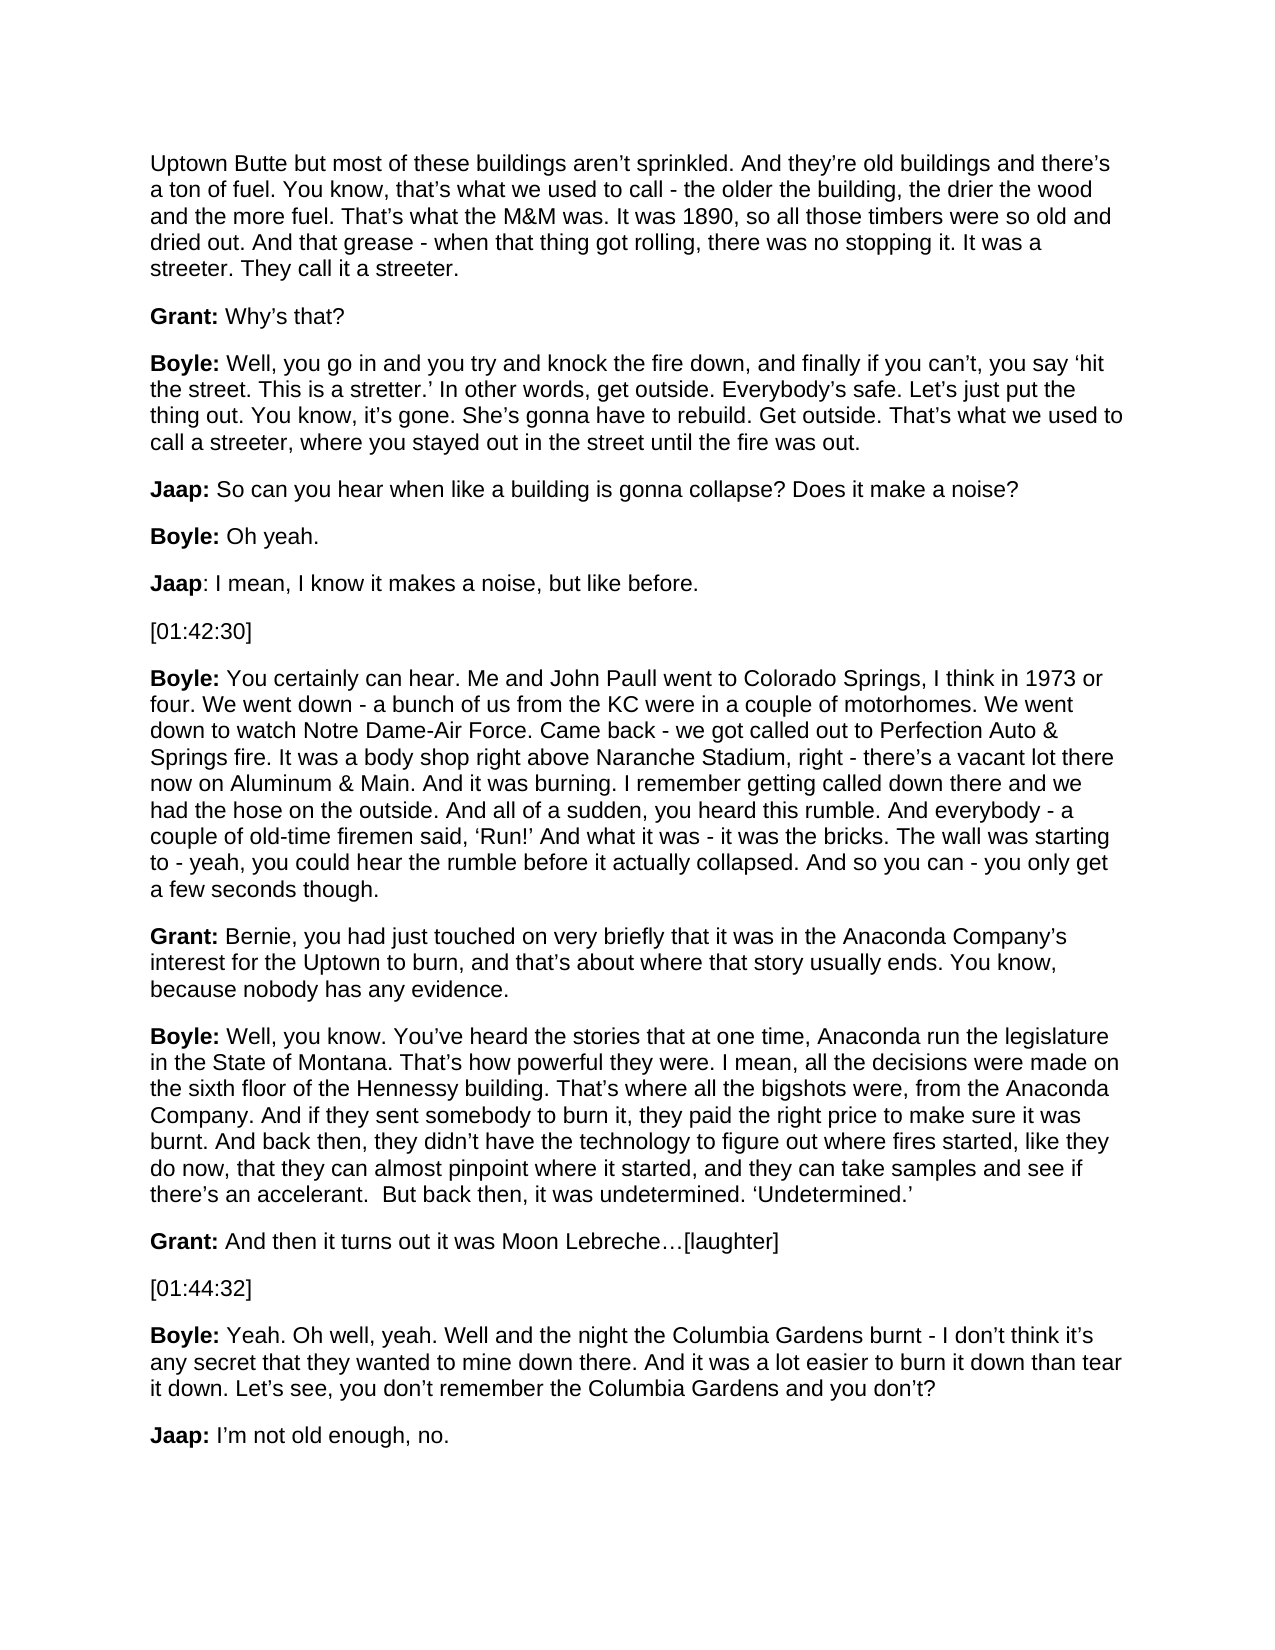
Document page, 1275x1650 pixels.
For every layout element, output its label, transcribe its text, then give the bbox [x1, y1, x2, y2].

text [150, 150, 1125, 282]
text Boyle: Well, you go in and you try and knock the fire down, and finally if you can’t, you say ‘hit the street. This is a stretter.’ In other words, get outside. Everybody’s safe. Let’s just put the thing out. You know, it’s gone. She’s gonna have to rebuild. Get outside. That’s what we used to call a streeter, where you stayed out in the street until the fire was out. [150, 350, 1125, 455]
text Boyle: Well, you know. You’ve heard the stories that at one time, Anaconda run the legislature in the State of Montana. That’s how powerful they were. I mean, all the decisions were made on the sixth floor of the Hennessy building. That’s where all the bigshots were, from the Anaconda Company. And if they sent somebody to burn it, they paid the right price to make sure it was burnt. And back then, they didn’t have the technology to figure out where fires started, like they do now, that they can almost pinpoint where it started, and they can take samples and see if there’s an accelerant. But back then, it was undetermined. ‘Undetermined.’ [150, 1023, 1125, 1207]
text Boyle: Yeah. Oh well, yeah. Well and the night the Columbia Gardens burnt - I don’t think it’s any secret that they wanted to mine down there. And it was a lot easier to burn it down than tear it down. Let’s see, you don’t remember the Columbia Gardens and you don’t? [150, 1322, 1125, 1401]
text Grant: Bernie, you had just touched on very briefly that it was in the Anaconda Company’s interest for the Uptown to burn, and that’s about where that story usually ends. You know, because nobody has any evidence. [150, 923, 1125, 1002]
text [01:42:30] [150, 618, 1125, 644]
text Boyle: Oh yeah. [150, 523, 1125, 549]
text Jaap: I’m not old enough, no. [150, 1422, 1125, 1449]
text Jaap: I mean, I know it makes a noise, but like before. [150, 570, 1125, 597]
text Boyle: You certainly can hear. Me and John Paull went to Colorado Springs, I think in 1973 or four. We went down - a bunch of us from the KC were in a couple of motorhomes. We went down to watch Notre Dame-Air Force. Came back - we got called out to Perfection Auto & Springs fire. It was a body shop right above Naranche Stadium, right - there’s a vacant lot there now on Aluminum & Main. And it was burning. I remember getting called down there and we had the hose on the outside. And all of a sudden, you heard this rumble. And everybody - a couple of old-time firemen said, ‘Run!’ And what it was - it was the bricks. The wall was starting to - yeah, you could hear the rumble before it actually collapsed. And so you can - you only get a few seconds though. [150, 665, 1125, 902]
text Jaap: So can you hear when like a building is gonna collapse? Does it make a noise? [150, 476, 1125, 502]
text Grant: Why’s that? [150, 303, 1125, 329]
text [01:44:32] [150, 1275, 1125, 1302]
text Grant: And then it turns out it was Moon Lebreche…[laughter] [150, 1228, 1125, 1254]
